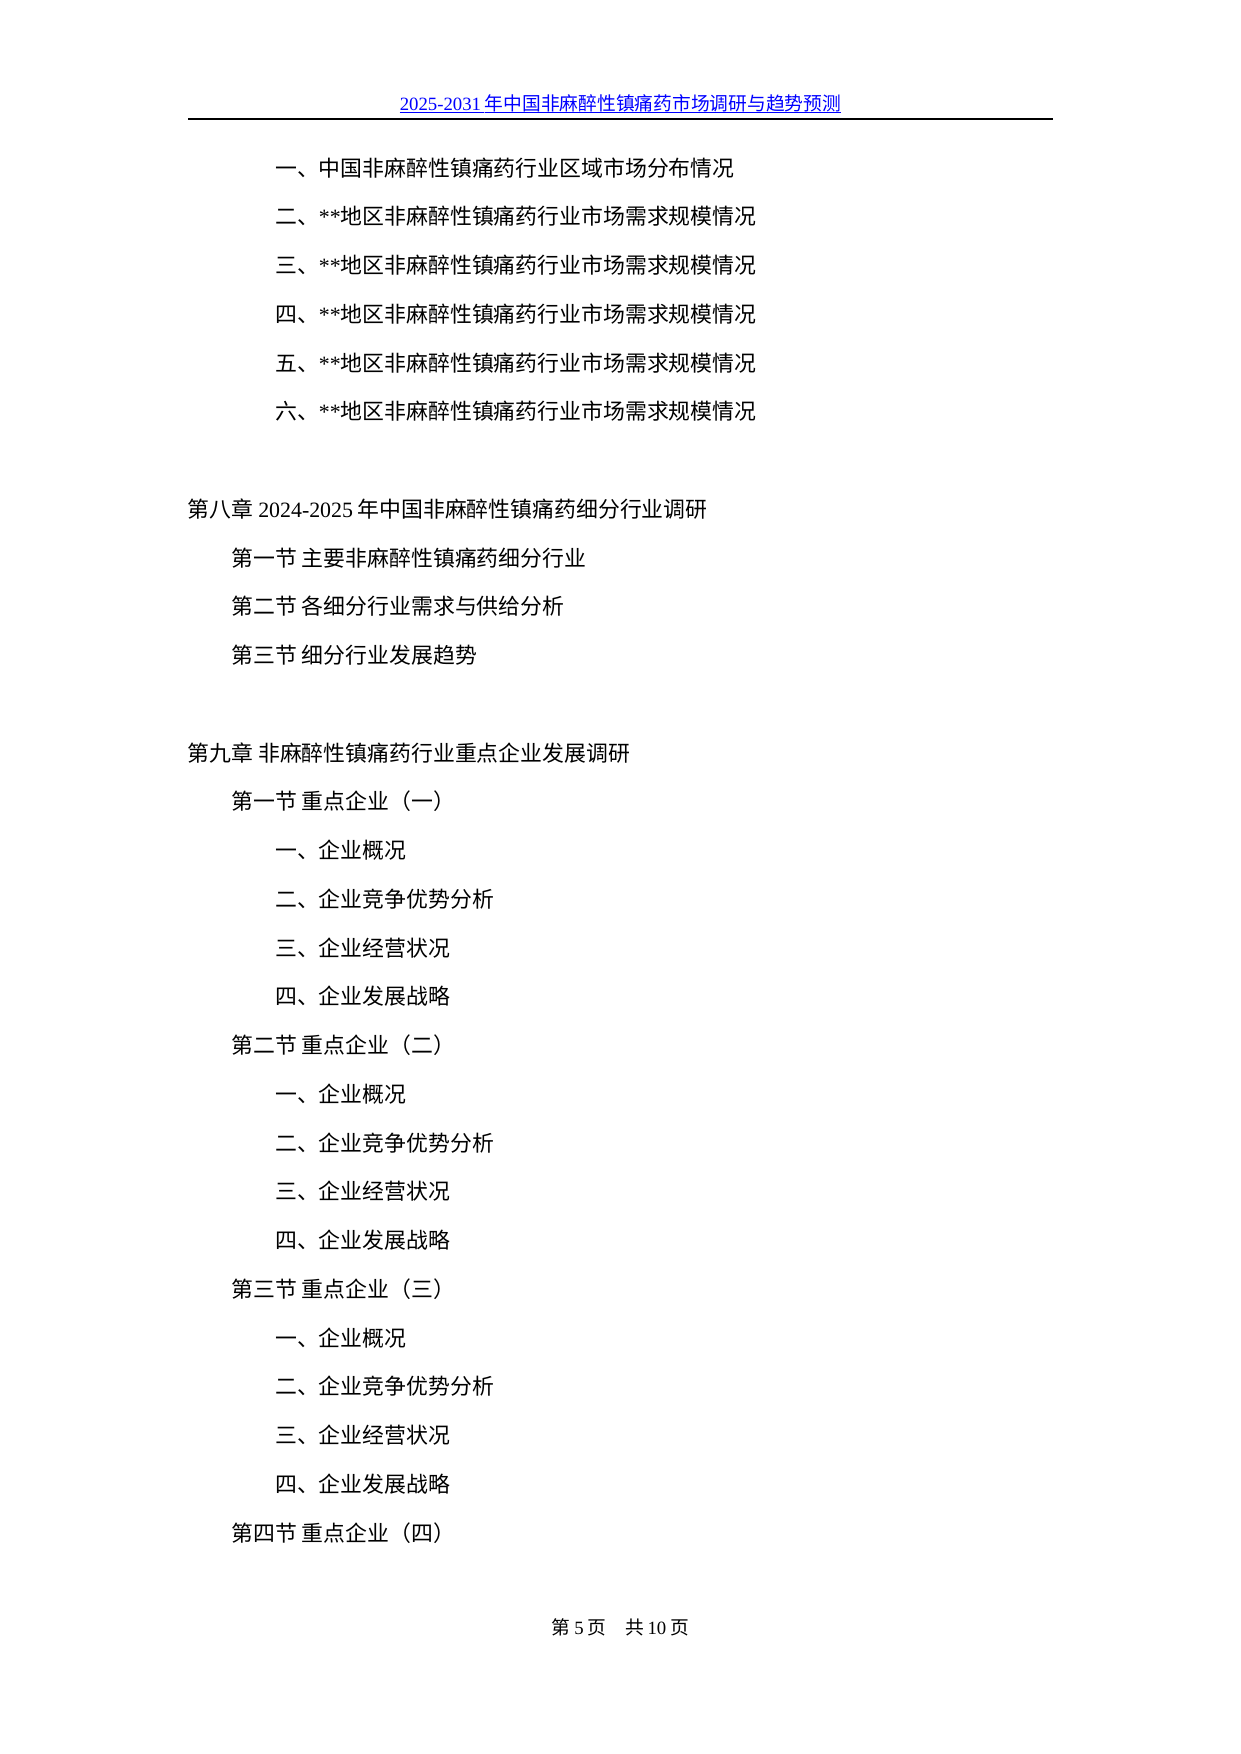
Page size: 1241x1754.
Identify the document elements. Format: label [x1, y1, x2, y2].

text [187, 150, 1053, 1548]
